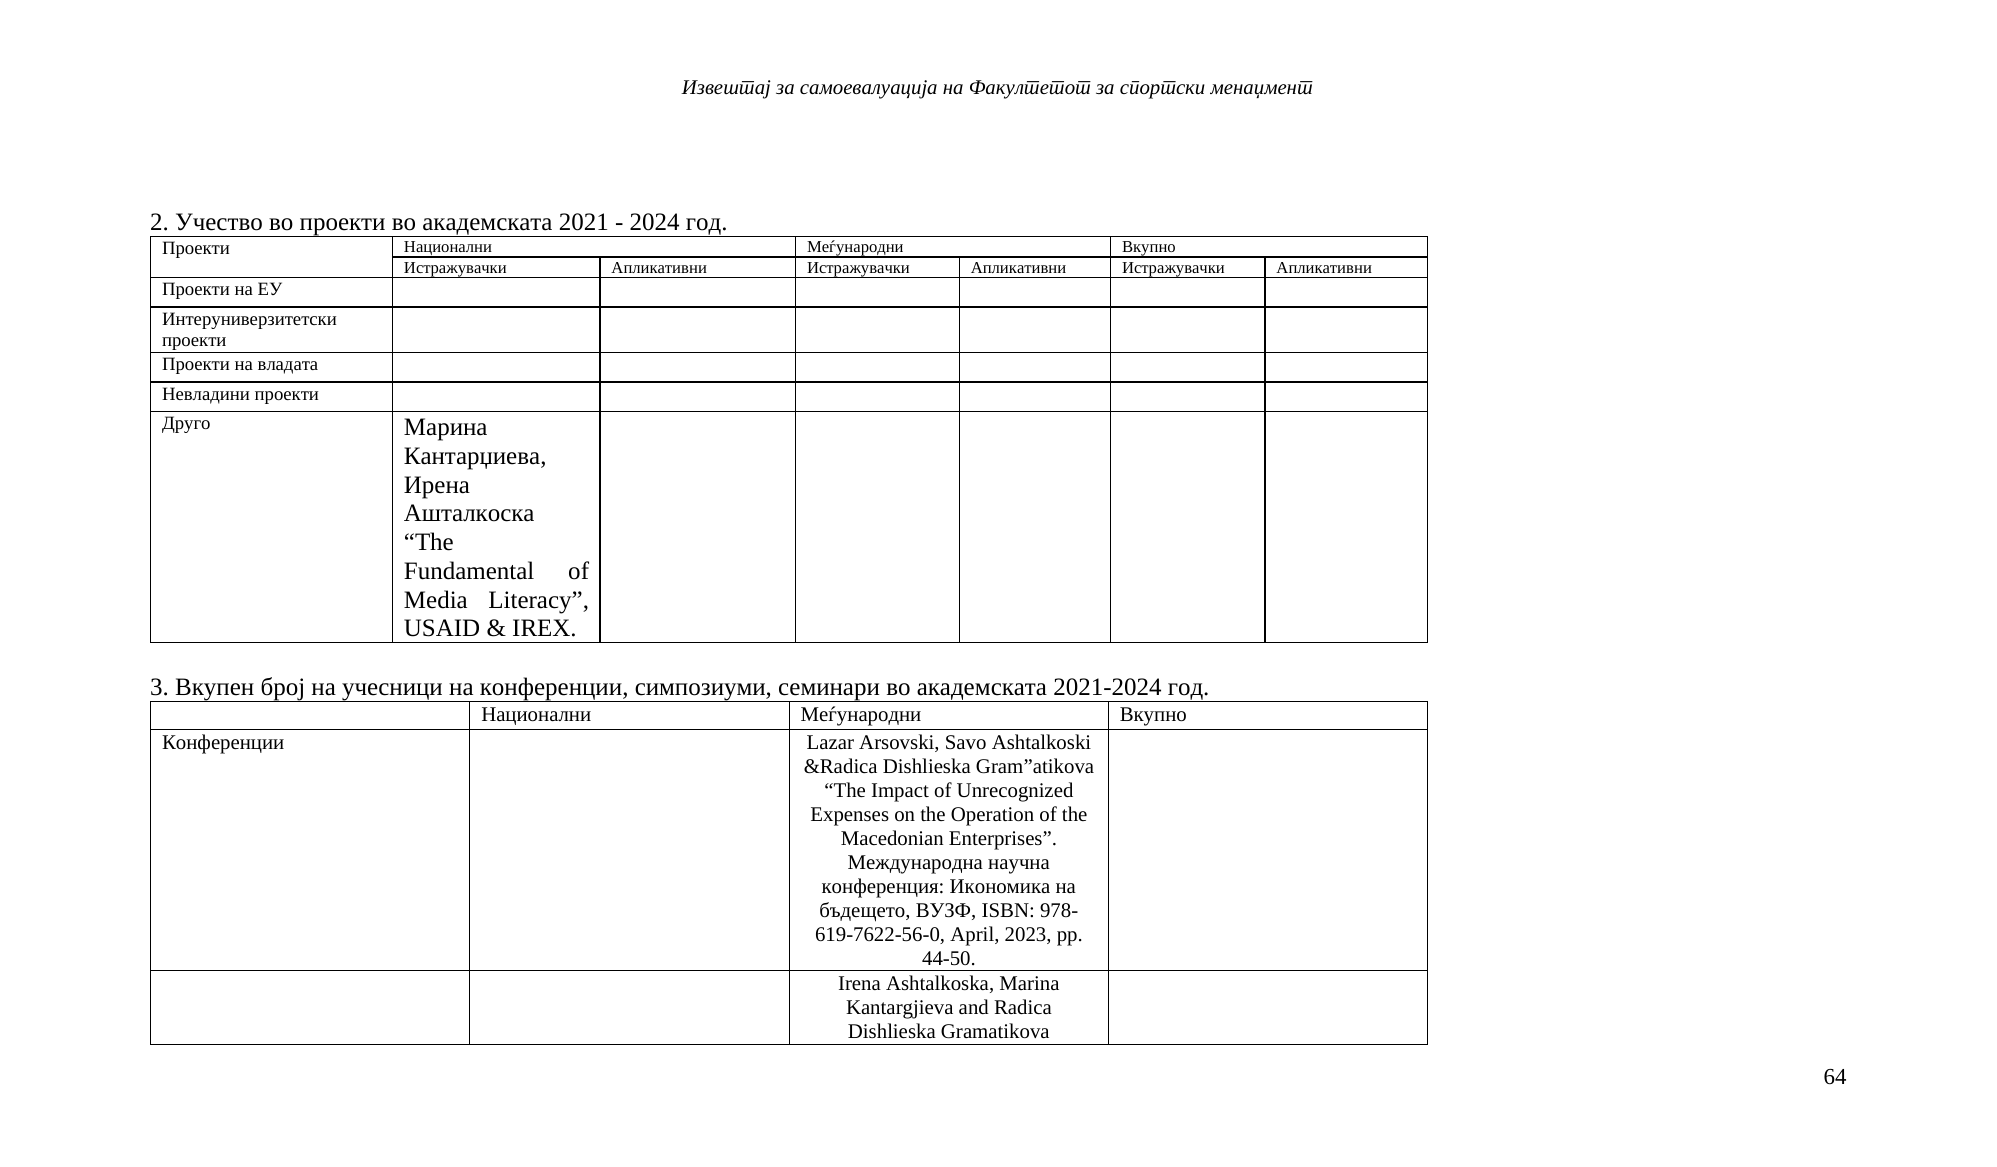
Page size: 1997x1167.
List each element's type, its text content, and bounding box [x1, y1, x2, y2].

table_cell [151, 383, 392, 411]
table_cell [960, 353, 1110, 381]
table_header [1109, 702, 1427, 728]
text 3. Вкупен број на учесници на конференции, симпозиуми, семинари во академската 2021-2024 год. [150, 672, 1818, 701]
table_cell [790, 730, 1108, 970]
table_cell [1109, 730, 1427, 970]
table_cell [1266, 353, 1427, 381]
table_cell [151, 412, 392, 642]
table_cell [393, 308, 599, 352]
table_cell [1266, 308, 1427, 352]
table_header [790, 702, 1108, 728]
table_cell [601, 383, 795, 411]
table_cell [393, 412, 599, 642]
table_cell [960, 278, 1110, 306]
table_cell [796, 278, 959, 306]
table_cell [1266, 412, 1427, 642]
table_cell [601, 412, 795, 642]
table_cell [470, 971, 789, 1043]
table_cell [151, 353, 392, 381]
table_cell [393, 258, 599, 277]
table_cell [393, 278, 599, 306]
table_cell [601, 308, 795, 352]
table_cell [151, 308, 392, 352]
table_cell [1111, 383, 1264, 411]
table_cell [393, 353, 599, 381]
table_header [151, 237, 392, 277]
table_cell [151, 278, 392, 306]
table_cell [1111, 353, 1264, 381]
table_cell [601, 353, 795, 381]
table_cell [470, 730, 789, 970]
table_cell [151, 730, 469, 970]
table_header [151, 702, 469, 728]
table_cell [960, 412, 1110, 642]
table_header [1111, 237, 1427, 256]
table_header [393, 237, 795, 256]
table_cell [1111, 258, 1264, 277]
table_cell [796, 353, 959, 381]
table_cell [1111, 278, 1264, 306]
text 2. Учество во проекти во академската 2021 - 2024 год. [150, 207, 1818, 236]
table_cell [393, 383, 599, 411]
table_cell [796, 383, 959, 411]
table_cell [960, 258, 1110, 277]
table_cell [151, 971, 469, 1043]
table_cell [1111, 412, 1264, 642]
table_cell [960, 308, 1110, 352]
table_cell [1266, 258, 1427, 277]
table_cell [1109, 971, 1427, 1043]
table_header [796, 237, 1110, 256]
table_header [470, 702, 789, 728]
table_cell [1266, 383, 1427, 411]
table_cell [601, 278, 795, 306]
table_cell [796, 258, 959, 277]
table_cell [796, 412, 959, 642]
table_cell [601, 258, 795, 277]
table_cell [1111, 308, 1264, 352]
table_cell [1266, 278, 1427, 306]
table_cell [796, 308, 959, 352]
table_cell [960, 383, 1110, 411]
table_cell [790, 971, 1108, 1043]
